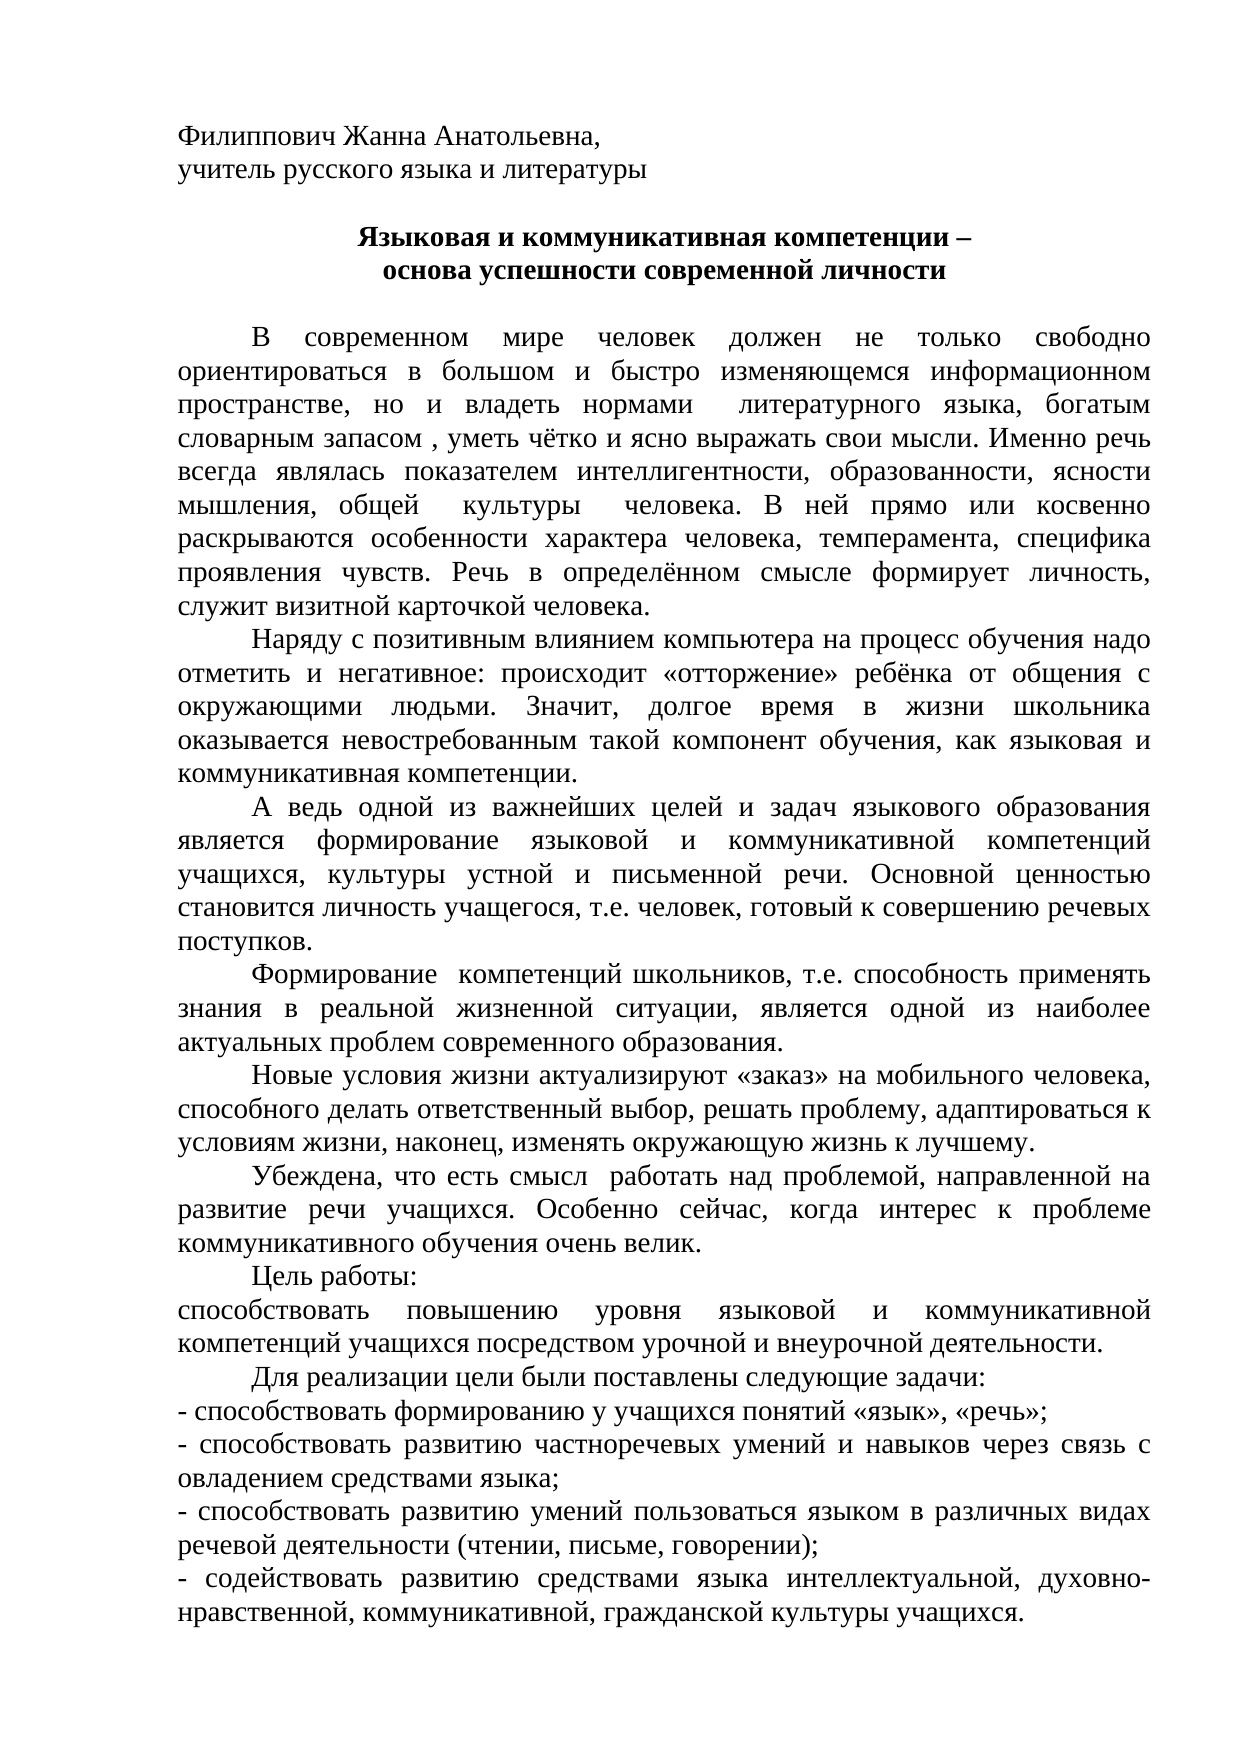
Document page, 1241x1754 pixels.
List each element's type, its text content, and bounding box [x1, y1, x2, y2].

text основа успешности современной личности [177, 252, 1152, 286]
text - способствовать развитию умений пользоваться языком в различных видах речевой деятельности (чтении, письме, говорении); [177, 1493, 1152, 1560]
text А ведь одной из важнейших целей и задач языкового образования является формирование языковой и коммуникативной компетенций учащихся, культуры устной и письменной речи. Основной ценностью становится личность учащегося, т.е. человек, готовый к совершению речевых поступков. [177, 789, 1152, 957]
text Цель работы: [177, 1258, 1152, 1292]
text Для реализации цели были поставлены следующие задачи: [177, 1359, 1152, 1393]
text Наряду с позитивным влиянием компьютера на процесс обучения надо отметить и негативное: происходит «отторжение» ребёнка от общения с окружающими людьми. Значит, долгое время в жизни школьника оказывается невостребованным такой компонент обучения, как языковая и коммуникативная компетенции. [177, 621, 1152, 789]
text - содействовать развитию средствами языка интеллектуальной, духовно-нравственной, коммуникативной, гражданской культуры учащихся. [177, 1560, 1152, 1627]
text Убеждена, что есть смысл работать над проблемой, направленной на развитие речи учащихся. Особенно сейчас, когда интерес к проблеме коммуникативного обучения очень велик. [177, 1158, 1152, 1258]
text Новые условия жизни актуализируют «заказ» на мобильного человека, способного делать ответственный выбор, решать проблему, адаптироваться к условиям жизни, наконец, изменять окружающую жизнь к лучшему. [177, 1057, 1152, 1158]
text Филиппович Жанна Анатольевна, [177, 118, 1152, 152]
text Языковая и коммуникативная компетенции – [177, 219, 1152, 252]
text учитель русского языка и литературы [177, 152, 1152, 185]
text способствовать повышению уровня языковой и коммуникативной компетенций учащихся посредством урочной и внеурочной деятельности. [177, 1292, 1152, 1359]
text В современном мире человек должен не только свободно ориентироваться в большом и быстро изменяющемся информационном пространстве, но и владеть нормами литературного языка, богатым словарным запасом , уметь чётко и ясно выражать свои мысли. Именно речь всегда являлась показателем интеллигентности, образованности, ясности мышления, общей культуры человека. В ней прямо или косвенно раскрываются особенности характера человека, темперамента, специфика проявления чувств. Речь в определённом смысле формирует личность, служит визитной карточкой человека. [177, 319, 1152, 621]
text - способствовать развитию частноречевых умений и навыков через связь с овладением средствами языка; [177, 1426, 1152, 1493]
text - способствовать формированию у учащихся понятий «язык», «речь»; [177, 1393, 1152, 1426]
text Формирование компетенций школьников, т.е. способность применять знания в реальной жизненной ситуации, является одной из наиболее актуальных проблем современного образования. [177, 957, 1152, 1057]
